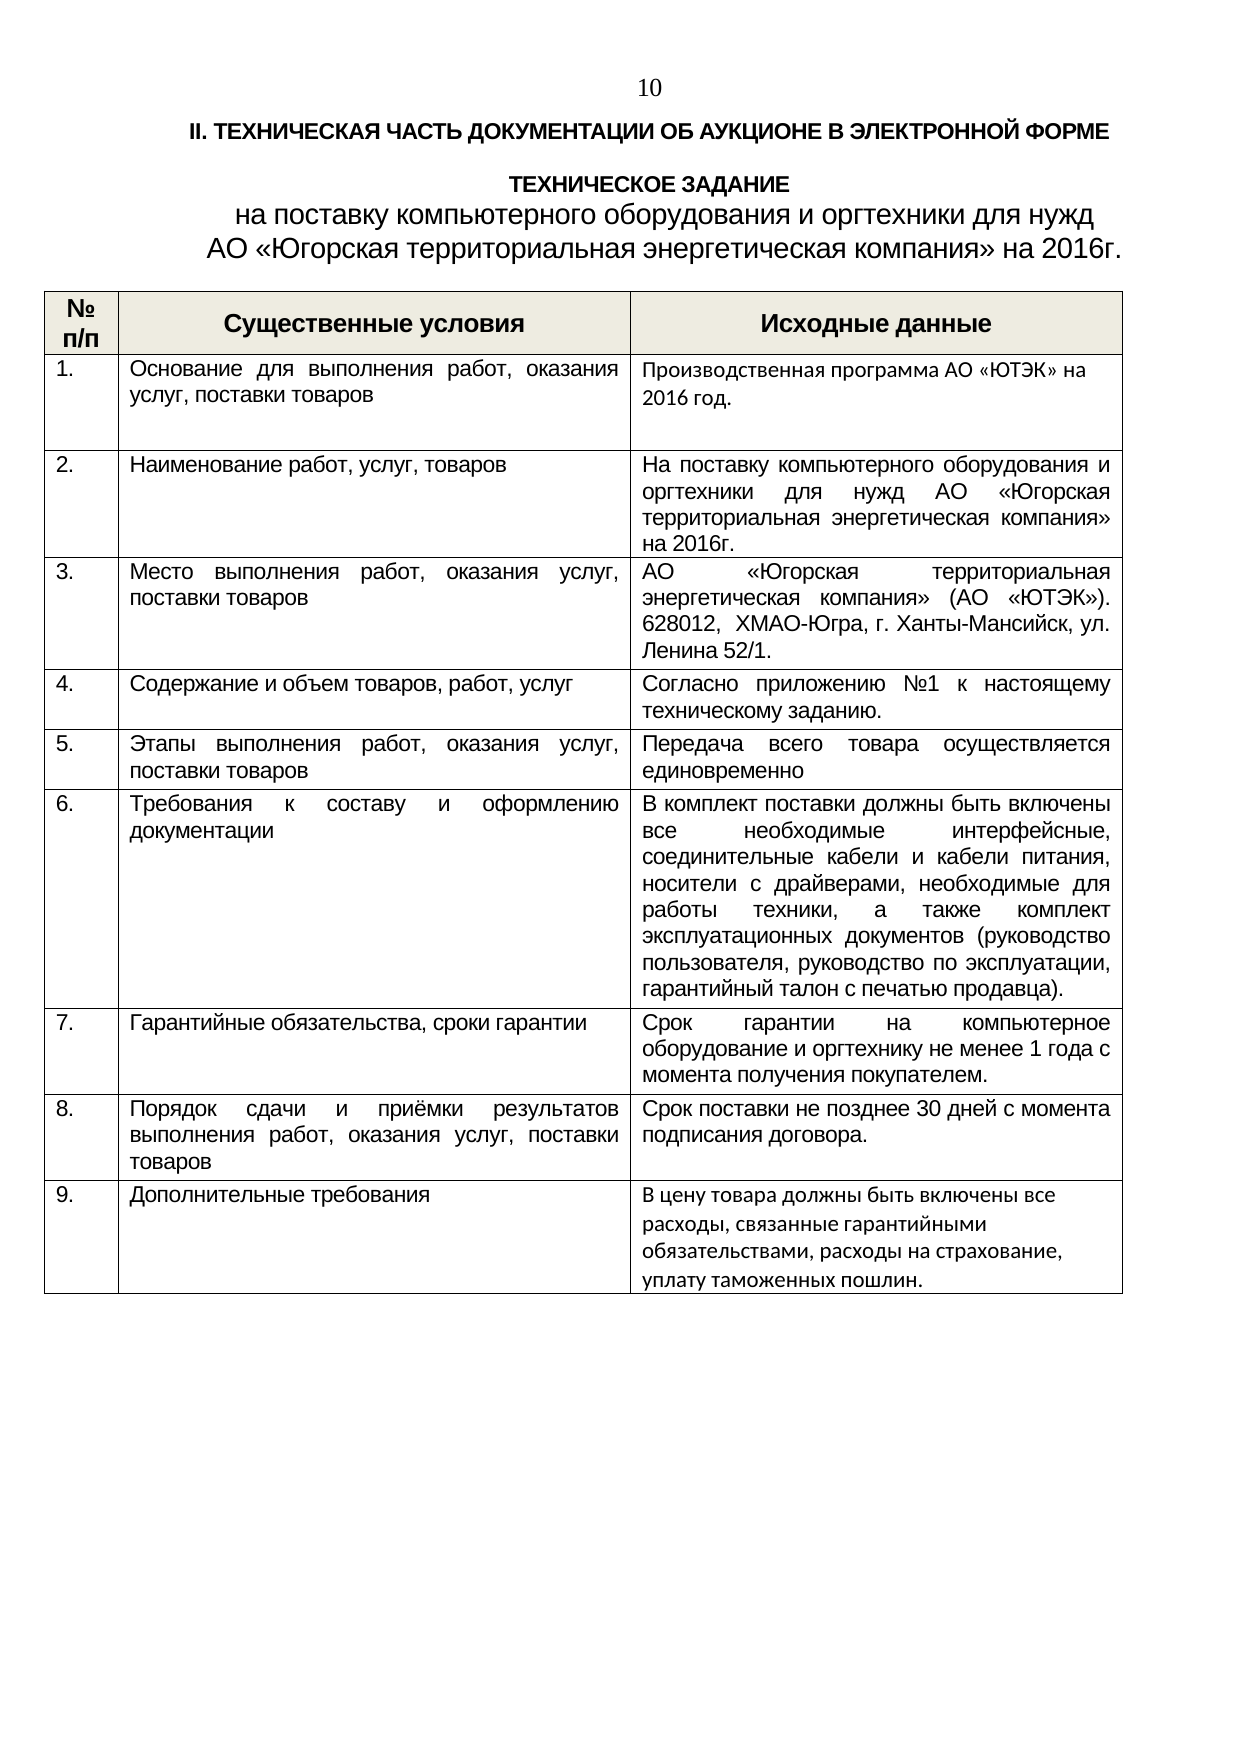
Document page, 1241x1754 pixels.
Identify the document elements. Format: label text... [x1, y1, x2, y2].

text ТЕХНИЧЕСКОЕ ЗАДАНИЕ [118, 171, 1181, 197]
table_cell Передача всего товара осуществляется единовременно [631, 730, 1122, 789]
table_cell Срок поставки не позднее 30 дней с момента подписания договора. [631, 1095, 1122, 1179]
table_cell Срок гарантии на компьютерное оборудование и оргтехнику не менее 1 года с момента получения покупателем. [631, 1009, 1122, 1094]
table_cell Требования к составу и оформлению документации [119, 790, 630, 1007]
table_header Исходные данные [631, 292, 1122, 354]
table_cell Этапы выполнения работ, оказания услуг, поставки товаров [119, 730, 630, 789]
text на поставку компьютерного оборудования и оргтехники для нужд [148, 197, 1181, 231]
table_cell [45, 730, 118, 789]
table_header Существенные условия [119, 292, 630, 354]
table_cell Порядок сдачи и приёмки результатов выполнения работ, оказания услуг, поставки товаров [119, 1095, 630, 1179]
table_cell [45, 355, 118, 450]
table_cell АО «Югорская территориальная энергетическая компания» (АО «ЮТЭК»). 628012, ХМАО-Югра, г. Ханты-Мансийск, ул. Ленина 52/1. [631, 558, 1122, 669]
table_cell [45, 1181, 118, 1293]
table_cell Наименование работ, услуг, товаров [119, 451, 630, 557]
table_cell Гарантийные обязательства, сроки гарантии [119, 1009, 630, 1094]
table_header № п/п [45, 292, 118, 354]
table_cell [45, 790, 118, 1007]
table_cell Согласно приложению №1 к настоящему техническому заданию. [631, 670, 1122, 729]
table_cell [45, 451, 118, 557]
table_cell Основание для выполнения работ, оказания услуг, поставки товаров [119, 355, 630, 450]
table_cell [45, 1095, 118, 1179]
table_cell На поставку компьютерного оборудования и оргтехники для нужд АО «Югорская территориальная энергетическая компания» на 2016г. [631, 451, 1122, 557]
table_cell [45, 1009, 118, 1094]
text АО «Югорская территориальная энергетическая компания» на 2016г. [148, 231, 1181, 264]
table_cell Содержание и объем товаров, работ, услуг [119, 670, 630, 729]
table_cell [45, 670, 118, 729]
table_cell В комплект поставки должны быть включены все необходимые интерфейсные, соединительные кабели и кабели питания, носители с драйверами, необходимые для работы техники, а также комплект эксплуатационных документов (руководство пользователя, руководство по эксплуатации, гарантийный талон с печатью продавца). [631, 790, 1122, 1007]
text II. ТЕХНИЧЕСКАЯ ЧАСТЬ ДОКУМЕНТАЦИИ ОБ АУКЦИОНЕ В ЭЛЕКТРОННОЙ ФОРМЕ [118, 118, 1181, 144]
table_cell В цену товара должны быть включены все расходы, связанные гарантийными обязательствами, расходы на страхование, уплату таможенных пошлин. [631, 1181, 1122, 1293]
table_cell Производственная программа АО «ЮТЭК» на 2016 год. [631, 355, 1122, 450]
table_cell Место выполнения работ, оказания услуг, поставки товаров [119, 558, 630, 669]
table_cell [45, 558, 118, 669]
table_cell Дополнительные требования [119, 1181, 630, 1293]
